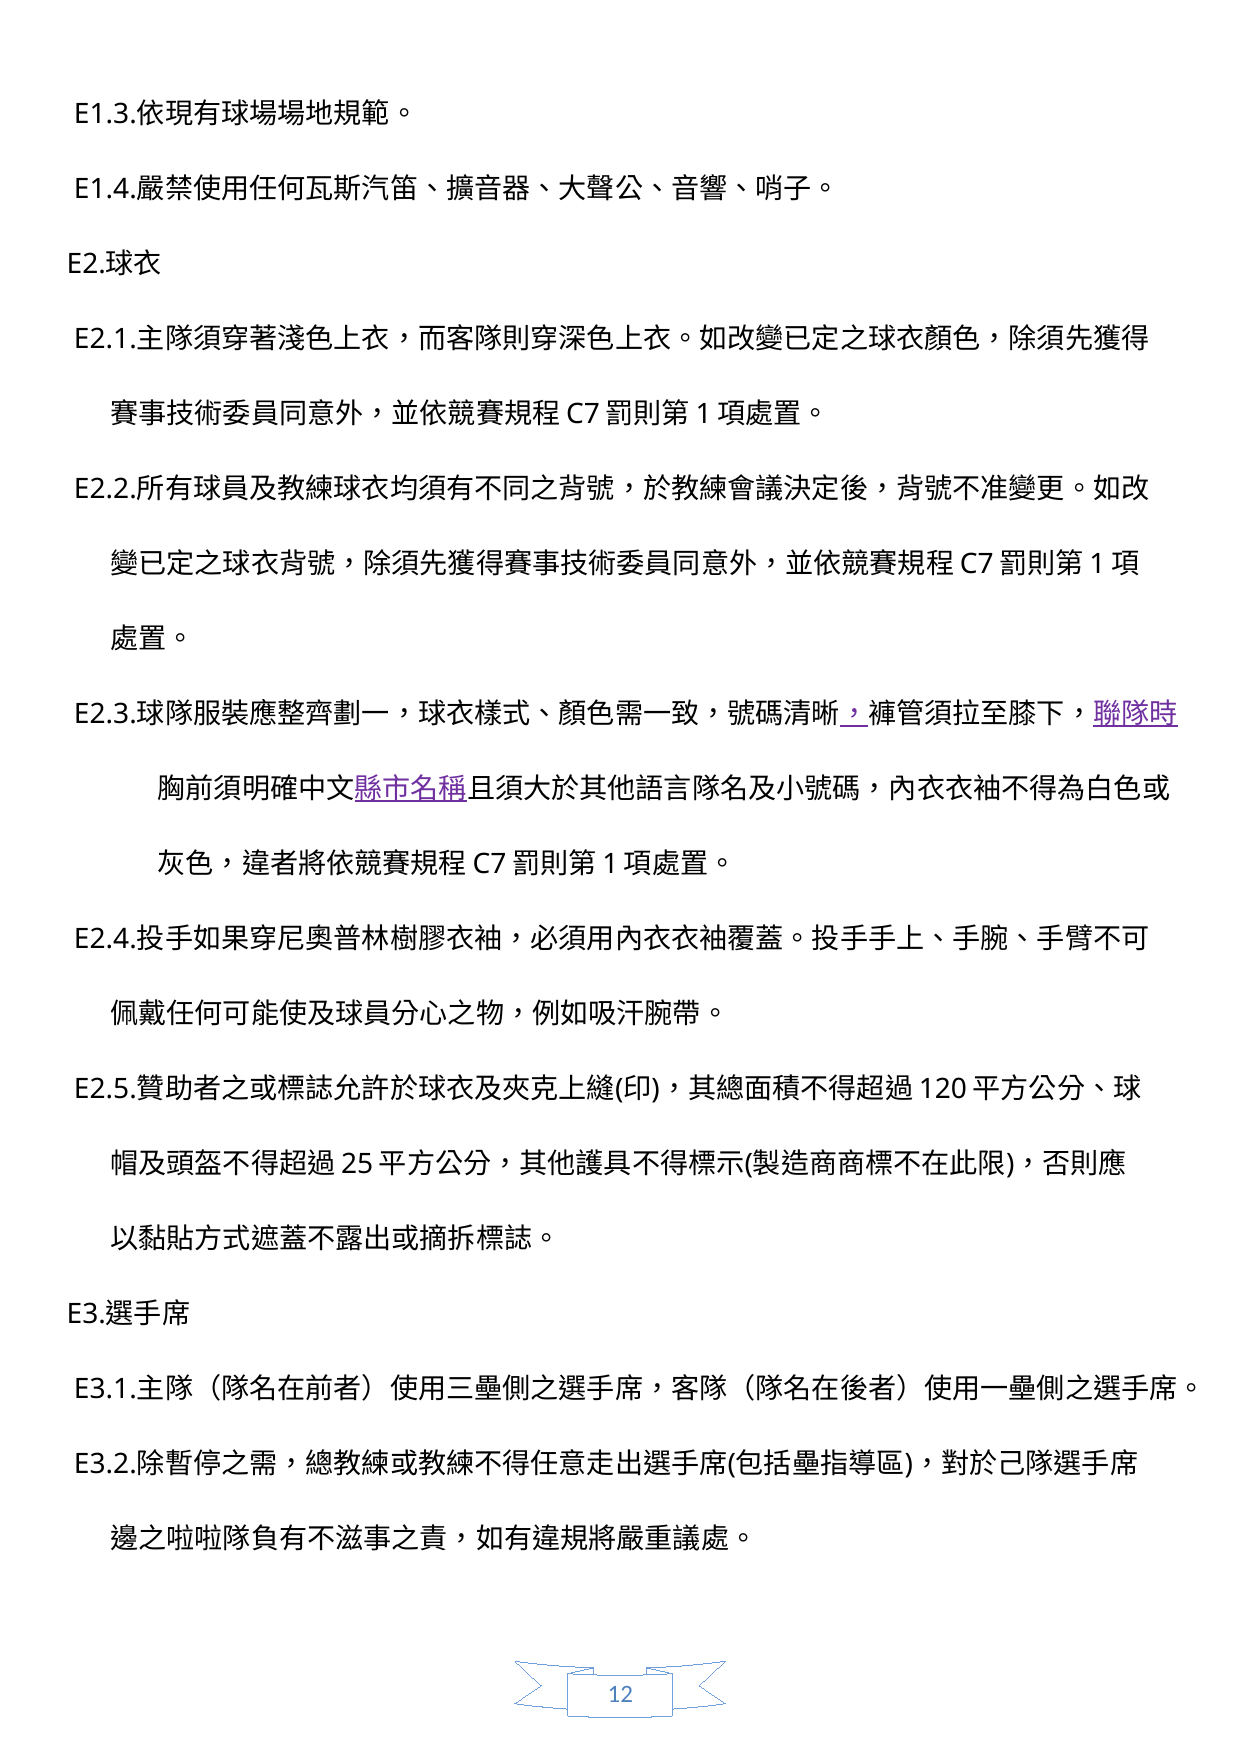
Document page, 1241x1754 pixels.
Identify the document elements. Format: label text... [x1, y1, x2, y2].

text 邊之啦啦隊負有不滋事之責，如有違規將嚴重議處。 [59, 1498, 1181, 1573]
text E2.1.主隊須穿著淺色上衣，而客隊則穿深色上衣。如改變已定之球衣顏色，除須先獲得 [59, 298, 1181, 373]
text E1.4.嚴禁使用任何瓦斯汽笛、擴音器、大聲公、音響、哨子。 [59, 148, 1181, 223]
text E3.1.主隊（隊名在前者）使用三壘側之選手席，客隊（隊名在後者）使用一壘側之選手席。 [59, 1348, 1181, 1423]
text E2.2.所有球員及教練球衣均須有不同之背號，於教練會議決定後，背號不准變更。如改 [59, 448, 1181, 523]
text 佩戴任何可能使及球員分心之物，例如吸汗腕帶。 [59, 973, 1181, 1048]
text E2.4.投手如果穿尼奧普林樹膠衣袖，必須用內衣衣袖覆蓋。投手手上、手腕、手臂不可 [59, 898, 1181, 973]
text E2.3.球隊服裝應整齊劃一，球衣樣式、顏色需一致，號碼清晰，褲管須拉至膝下，聯隊時胸前須明確中文縣市名稱且須大於其他語言隊名及小號碼，內衣衣袖不得為白色或灰色，違者將依競賽規程C7罰則第1項處置。 [59, 673, 1181, 898]
text E2.球衣 [59, 223, 1181, 298]
text 帽及頭盔不得超過25平方公分，其他護具不得標示(製造商商標不在此限)，否則應 [59, 1123, 1181, 1198]
text 以黏貼方式遮蓋不露出或摘拆標誌。 [59, 1198, 1181, 1273]
text 變已定之球衣背號，除須先獲得賽事技術委員同意外，並依競賽規程C7罰則第1項 [59, 523, 1181, 598]
text E3.選手席 [59, 1273, 1181, 1348]
text E2.5.贊助者之或標誌允許於球衣及夾克上縫(印)，其總面積不得超過120平方公分、球 [59, 1048, 1181, 1123]
text E3.2.除暫停之需，總教練或教練不得任意走出選手席(包括壘指導區)，對於己隊選手席 [59, 1423, 1181, 1498]
text E1.3.依現有球場場地規範。 [59, 73, 1181, 148]
text 賽事技術委員同意外，並依競賽規程C7罰則第1項處置。 [59, 373, 1181, 448]
text 處置。 [59, 598, 1181, 673]
